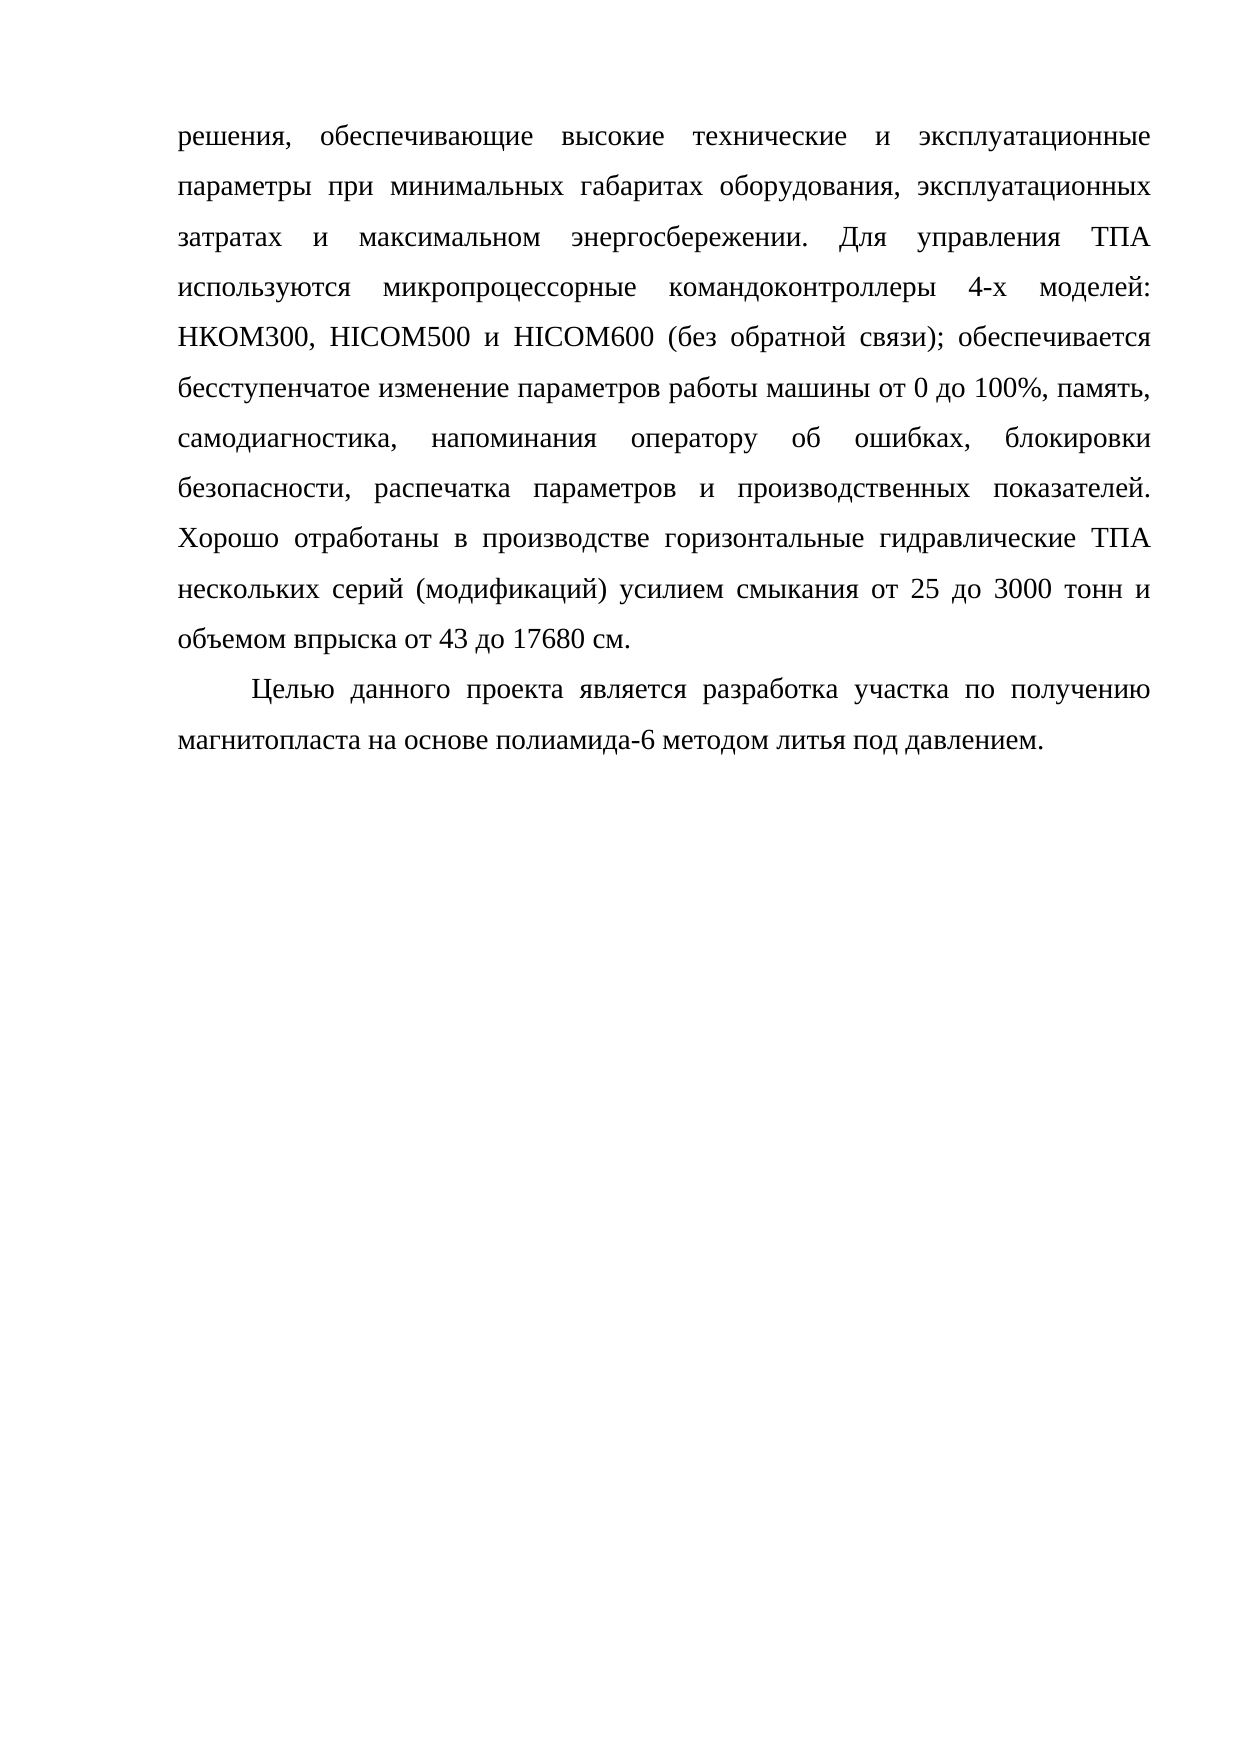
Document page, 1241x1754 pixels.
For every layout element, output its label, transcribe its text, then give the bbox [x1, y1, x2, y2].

text Целью данного проекта является разработка участка по получению магнитопласта на основе полиамида-6 методом литья под давлением. [177, 672, 1152, 755]
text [177, 118, 1152, 655]
